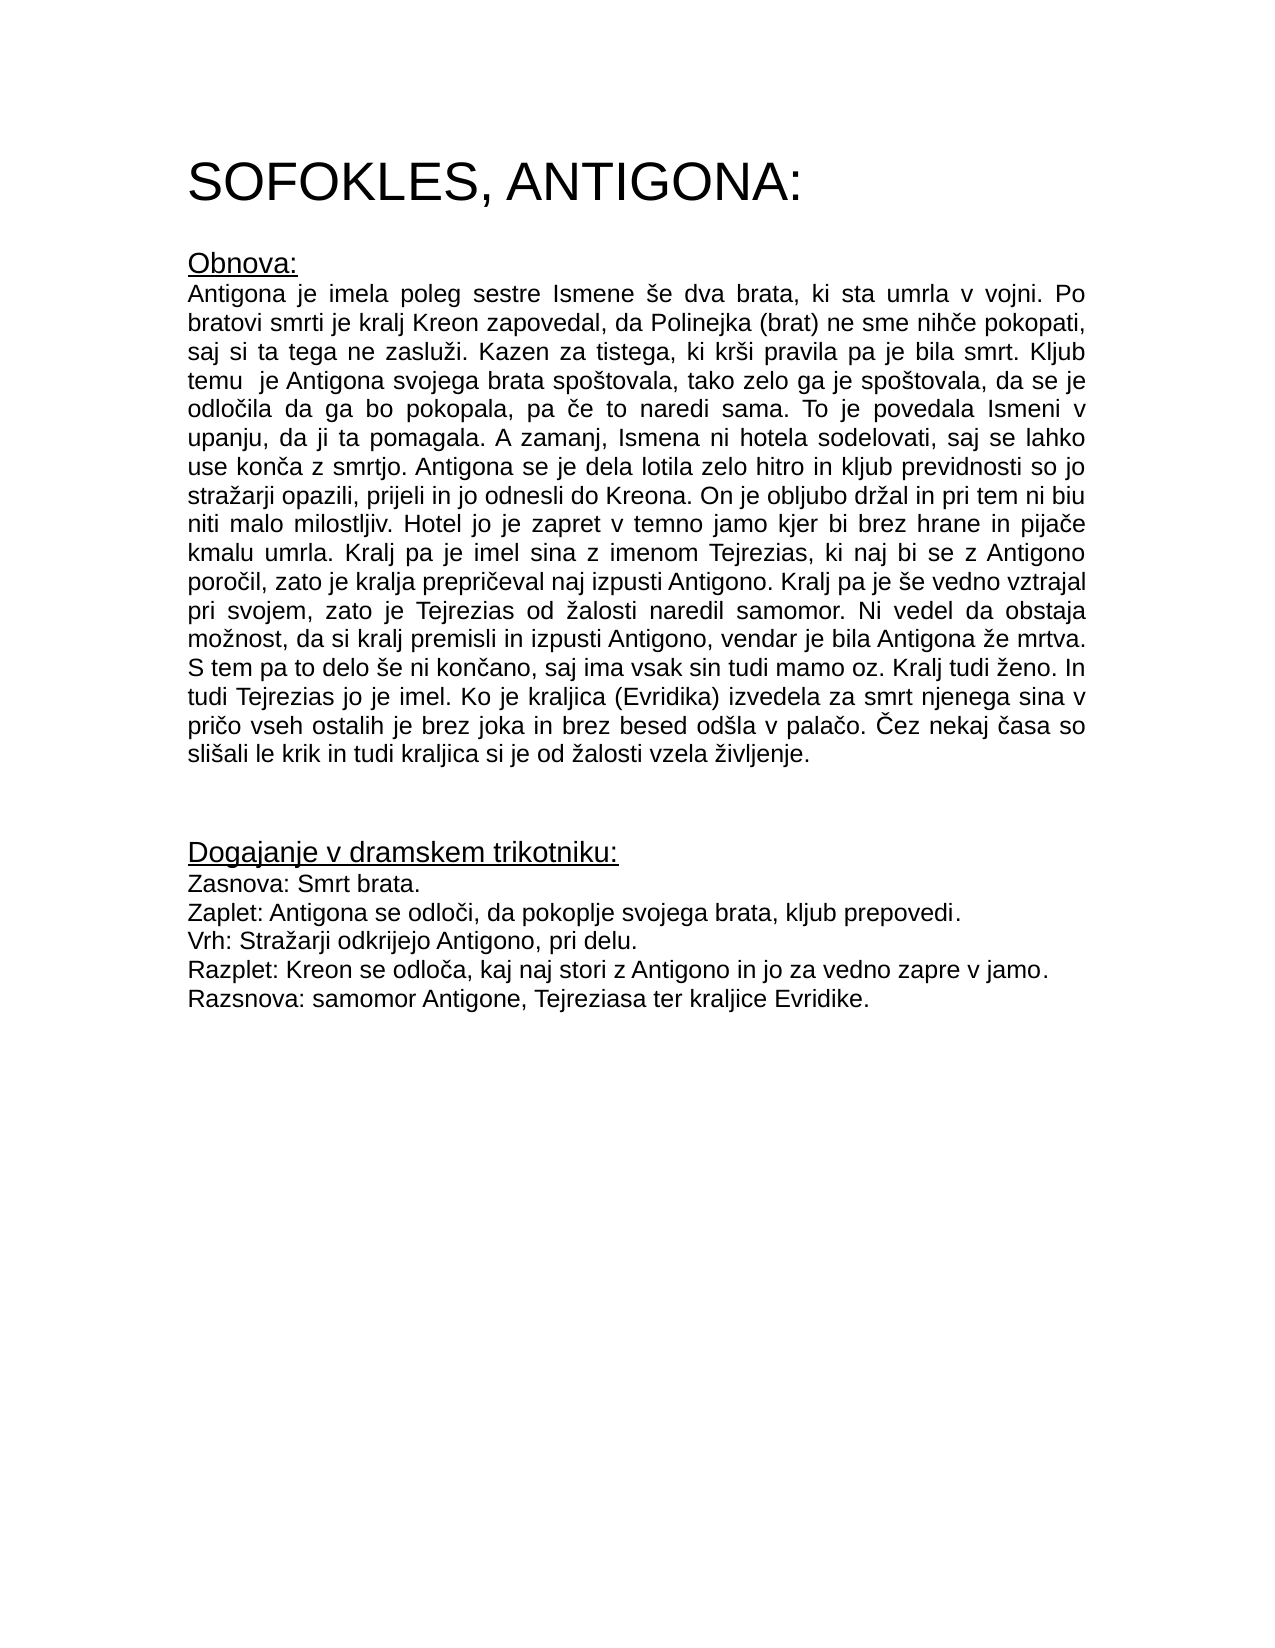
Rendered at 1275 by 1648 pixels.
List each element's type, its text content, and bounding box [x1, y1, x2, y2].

text SOFOKLES, ANTIGONA: [187, 150, 1088, 212]
text Razplet: Kreon se odloča, kaj naj stori z Antigono in jo za vedno zapre v jamo. [187, 955, 1088, 984]
text Razsnova: samomor Antigone, Tejreziasa ter kraljice Evridike. [187, 984, 1088, 1012]
text Dogajanje v dramskem trikotniku: [187, 835, 1088, 869]
text Zasnova: Smrt brata. [187, 869, 1088, 897]
text Obnova: [187, 246, 1088, 279]
text Vrh: Stražarji odkrijejo Antigono, pri delu. [187, 926, 1088, 955]
text Zaplet: Antigona se odloči, da pokoplje svojega brata, kljub prepovedi. [187, 897, 1088, 926]
text Antigona je imela poleg sestre Ismene še dva brata, ki sta umrla v vojni. Po bratovi smrti je kralj Kreon zapovedal, da Polinejka (brat) ne sme nihče pokopati, saj si ta tega ne zasluži. Kazen za tistega, ki krši pravila pa je bila smrt. Kljub temu je Antigona svojega brata spoštovala, tako zelo ga je spoštovala, da se je odločila da ga bo pokopala, pa če to naredi sama. To je povedala Ismeni v upanju, da ji ta pomagala. A zamanj, Ismena ni hotela sodelovati, saj se lahko use konča z smrtjo. Antigona se je dela lotila zelo hitro in kljub previdnosti so jo stražarji opazili, prijeli in jo odnesli do Kreona. On je obljubo držal in pri tem ni biu niti malo milostljiv. Hotel jo je zapret v temno jamo kjer bi brez hrane in pijače kmalu umrla. Kralj pa je imel sina z imenom Tejrezias, ki naj bi se z Antigono poročil, zato je kralja prepričeval naj izpusti Antigono. Kralj pa je še vedno vztrajal pri svojem, zato je Tejrezias od žalosti naredil samomor. Ni vedel da obstaja možnost, da si kralj premisli in izpusti Antigono, vendar je bila Antigona že mrtva. S tem pa to delo še ni končano, saj ima vsak sin tudi mamo oz. Kralj tudi ženo. In tudi Tejrezias jo je imel. Ko je kraljica (Evridika) izvedela za smrt njenega sina v pričo vseh ostalih je brez joka in brez besed odšla v palačo. Čez nekaj časa so slišali le krik in tudi kraljica si je od žalosti vzela življenje. [187, 279, 1088, 768]
